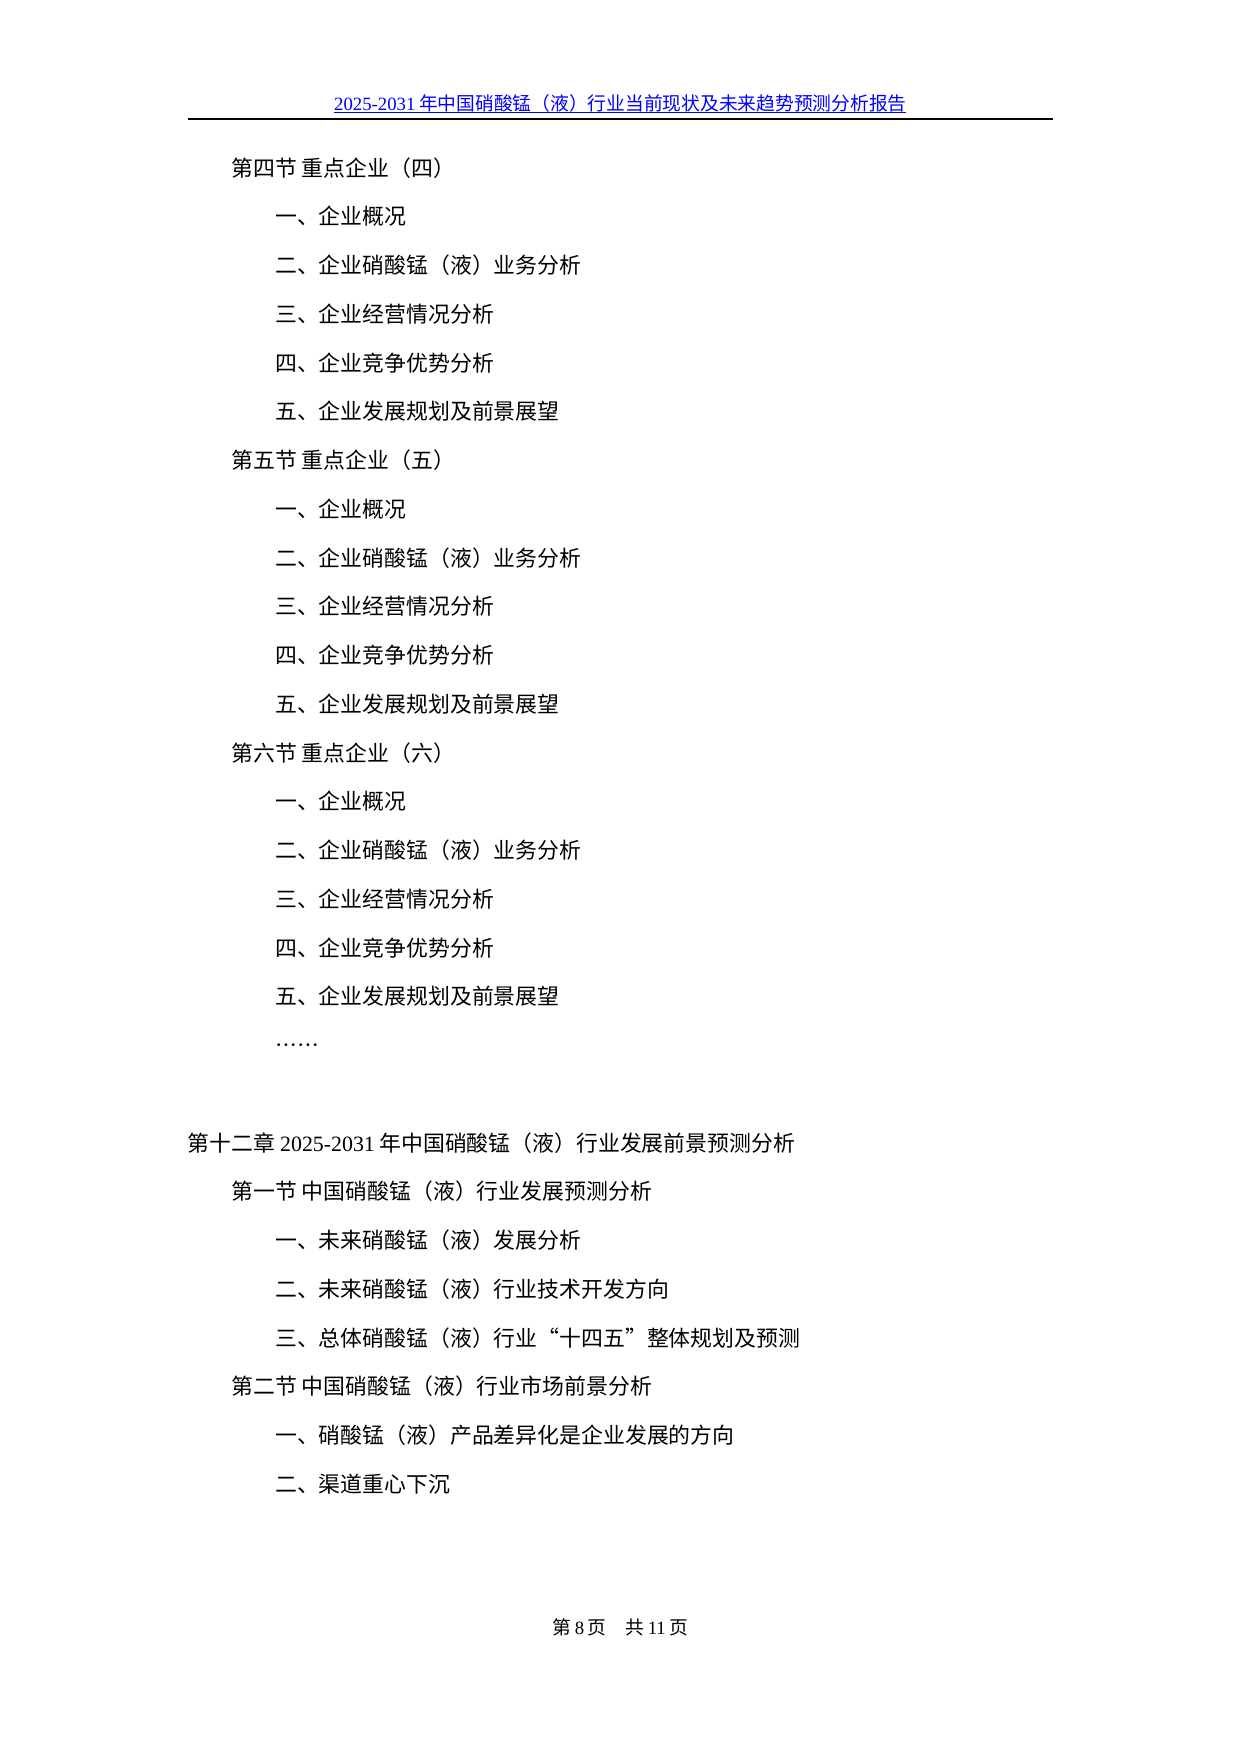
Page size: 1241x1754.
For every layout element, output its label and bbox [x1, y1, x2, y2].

text [187, 150, 1053, 1499]
